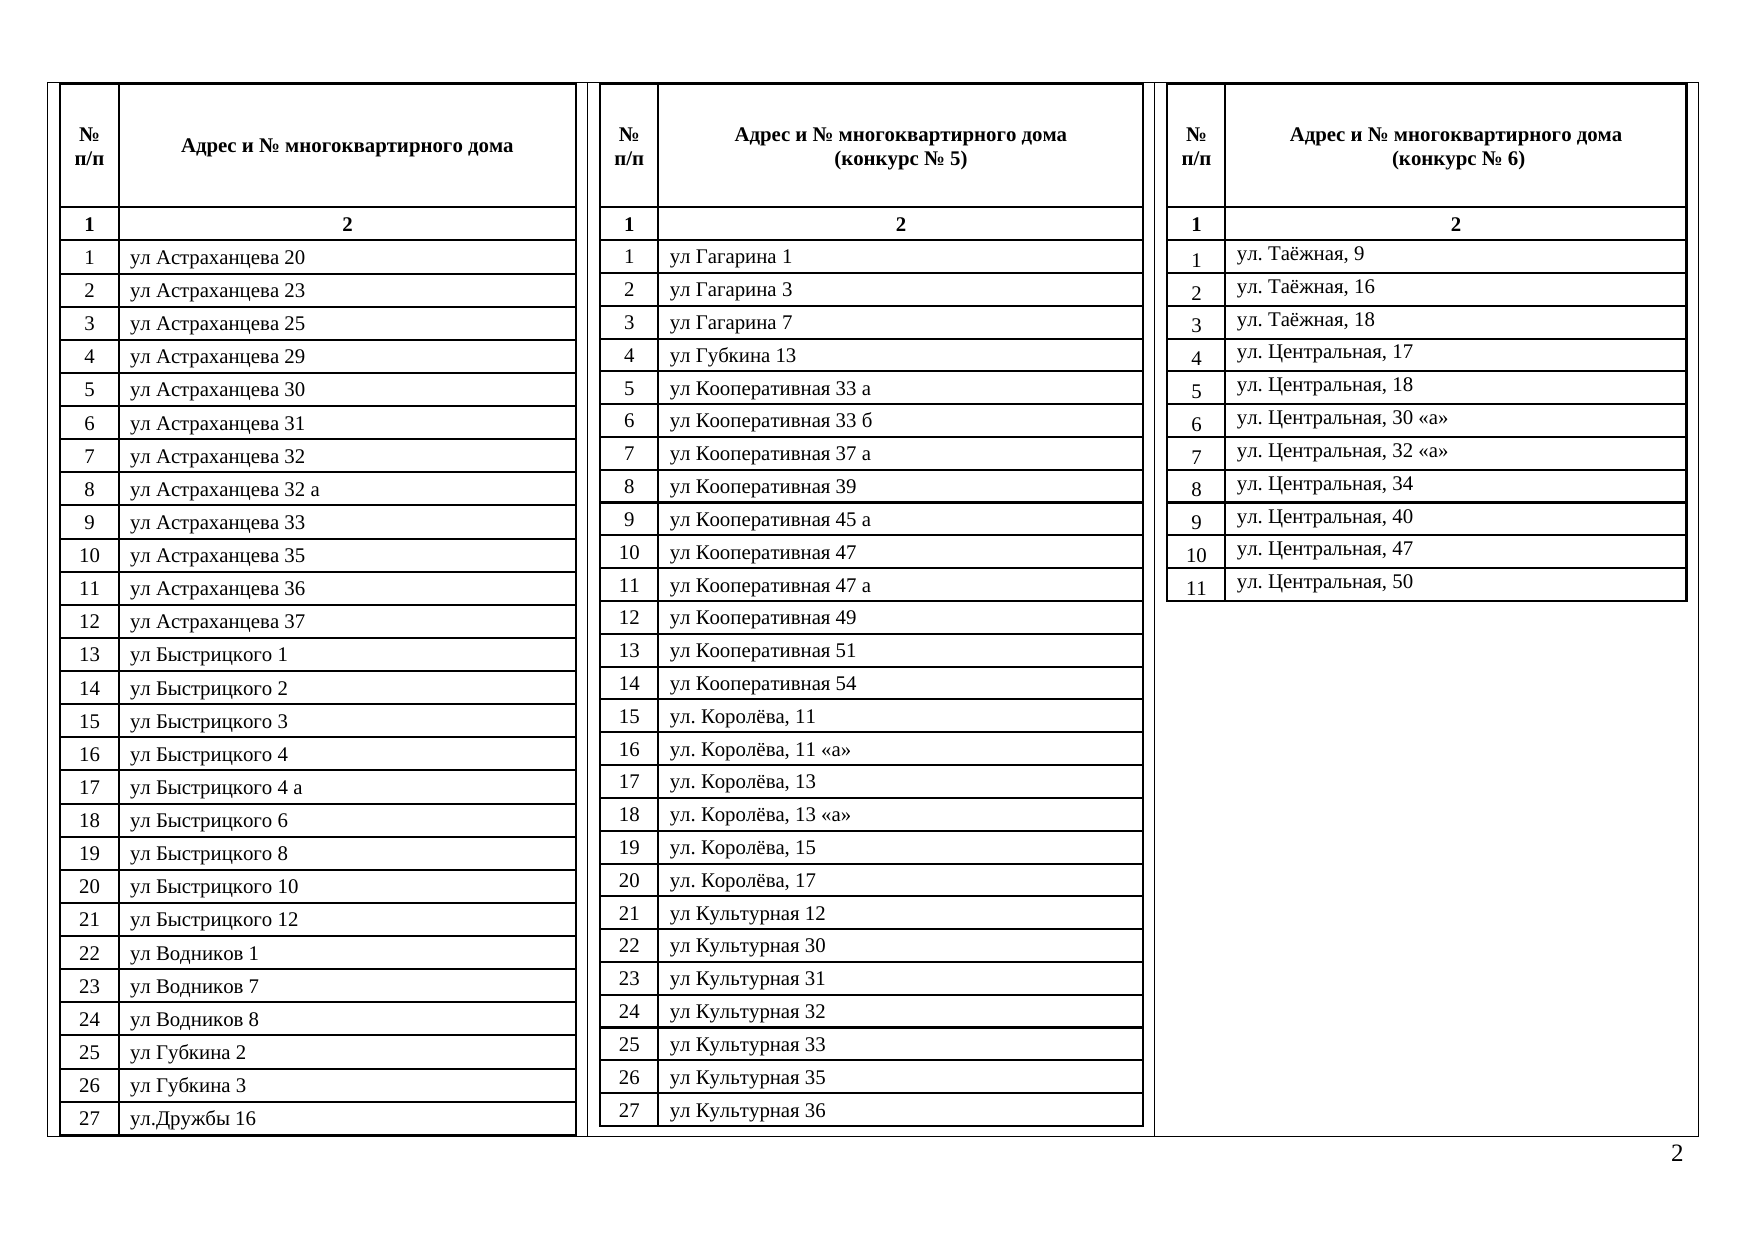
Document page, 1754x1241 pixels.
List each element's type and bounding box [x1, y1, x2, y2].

table_header [61, 937, 118, 968]
table_header [120, 970, 575, 1001]
table_header [577, 83, 587, 1136]
table_header [61, 407, 118, 438]
table_header [48, 83, 59, 1136]
table_header [61, 308, 118, 339]
table_header [120, 208, 575, 239]
table_header [120, 506, 575, 538]
table_header [61, 805, 118, 836]
table_header [120, 904, 575, 935]
table_header [120, 407, 575, 438]
table_header [120, 937, 575, 968]
table_header [120, 672, 575, 703]
table_header [61, 241, 118, 273]
table_header [120, 85, 575, 206]
table_header [61, 970, 118, 1001]
table_header [120, 573, 575, 604]
table_header [120, 1103, 575, 1134]
table_header [120, 341, 575, 372]
table_header [120, 241, 575, 273]
table_header [61, 573, 118, 604]
table_header [61, 540, 118, 571]
table_header [61, 341, 118, 372]
table_header [61, 473, 118, 504]
table_header [120, 771, 575, 803]
table_header [61, 1103, 118, 1134]
table_header [61, 275, 118, 306]
table_header [61, 374, 118, 405]
table_header [61, 672, 118, 703]
table_header [61, 705, 118, 736]
table_header [120, 606, 575, 637]
table_header [120, 308, 575, 339]
table_header [120, 540, 575, 571]
table_header [61, 639, 118, 670]
table_header [61, 738, 118, 769]
table_header [120, 705, 575, 736]
table_header [120, 639, 575, 670]
table_header [61, 871, 118, 902]
table_header [61, 440, 118, 471]
table_header [120, 738, 575, 769]
table_header [120, 871, 575, 902]
table_header [120, 440, 575, 471]
table_header [61, 904, 118, 935]
table_header [120, 1003, 575, 1034]
table_header [61, 506, 118, 538]
table_header [588, 83, 1154, 1136]
table_header [61, 208, 118, 239]
table_header [61, 838, 118, 869]
table_header [120, 473, 575, 504]
table_header [61, 85, 118, 206]
table_header [61, 771, 118, 803]
table_header [120, 1036, 575, 1068]
table_header [120, 1070, 575, 1101]
table_header [120, 275, 575, 306]
table_header [120, 374, 575, 405]
table_header [61, 1070, 118, 1101]
table_header [120, 805, 575, 836]
table_header [61, 606, 118, 637]
table_header [120, 838, 575, 869]
table_header [1155, 83, 1698, 1136]
table_header [61, 1036, 118, 1068]
table_header [61, 1003, 118, 1034]
